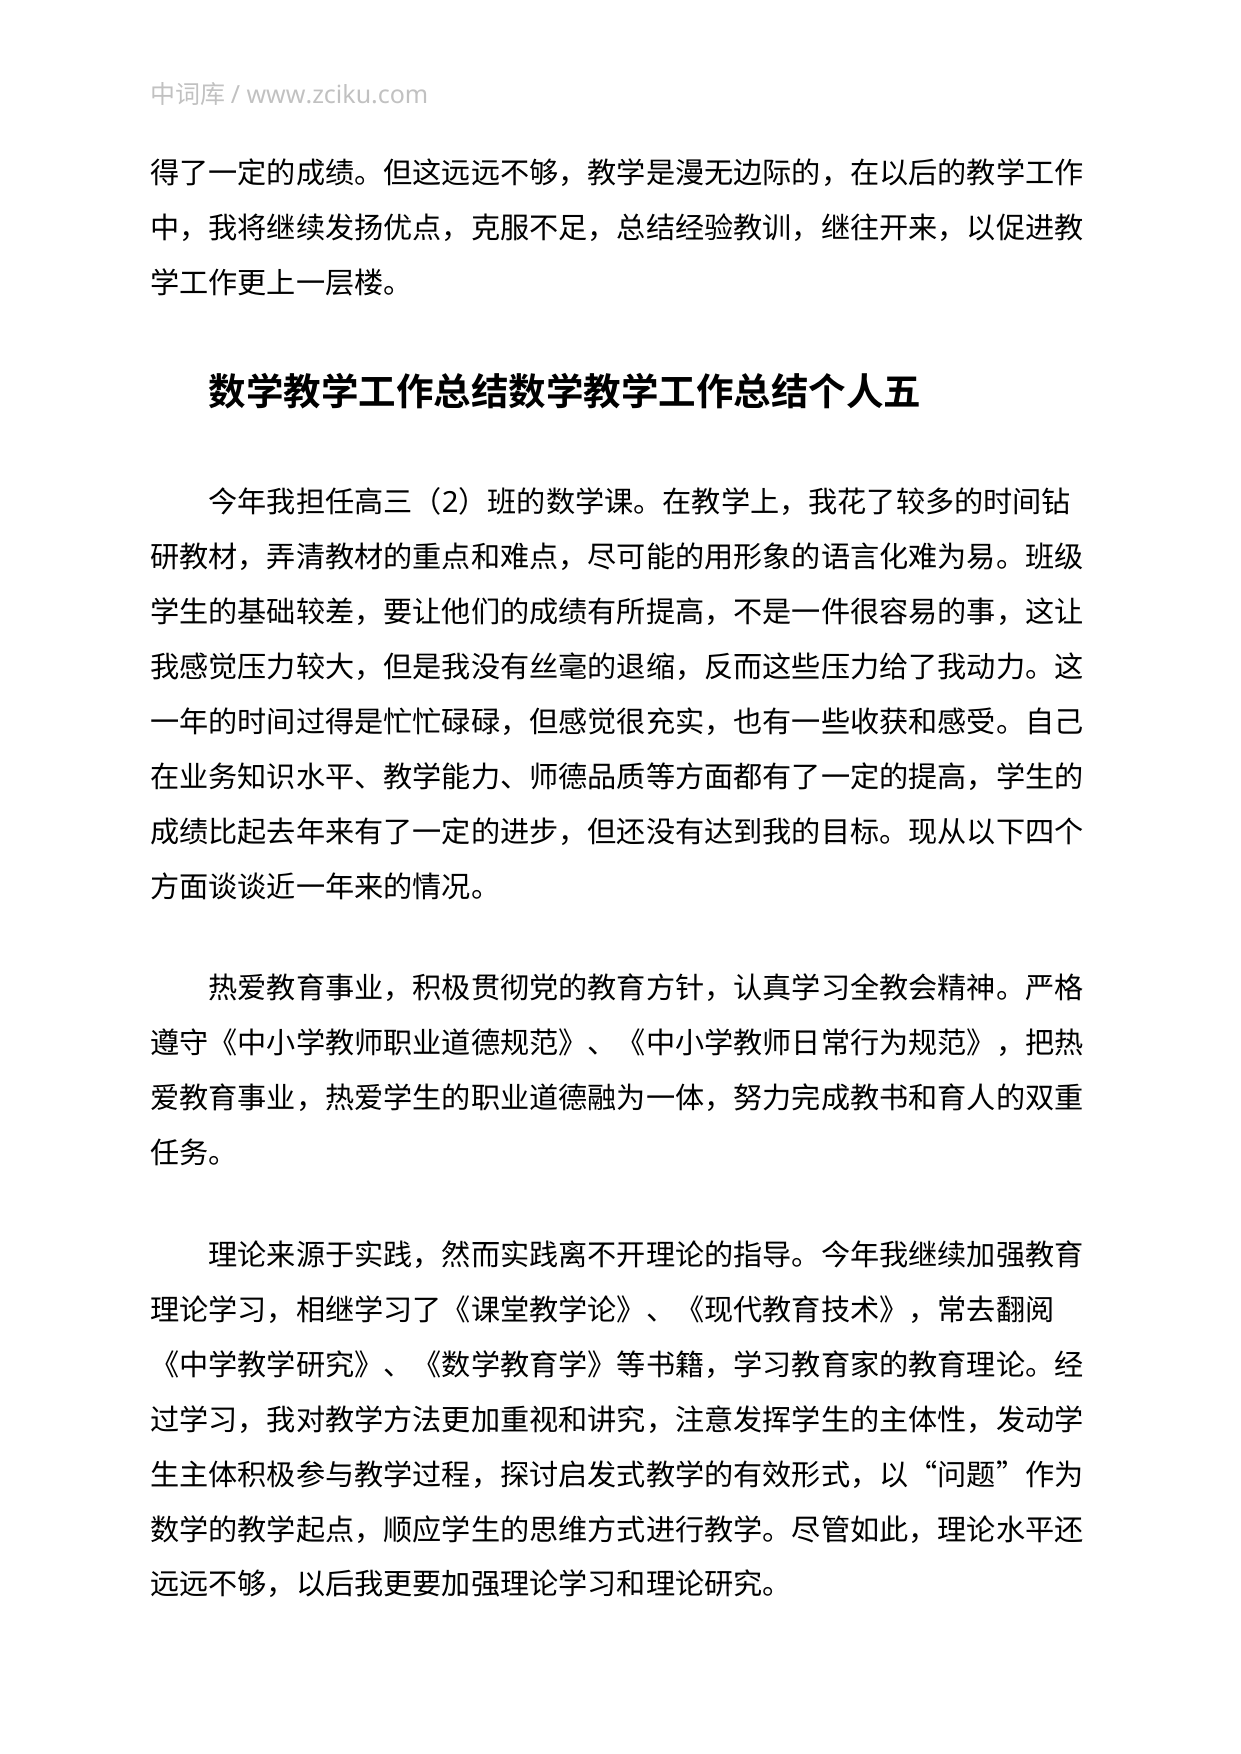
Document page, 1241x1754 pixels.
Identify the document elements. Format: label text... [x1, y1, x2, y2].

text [150, 150, 1090, 302]
text 今年我担任高三（2）班的数学课。在教学上，我花了较多的时间钻研教材，弄清教材的重点和难点，尽可能的用形象的语言化难为易。班级学生的基础较差，要让他们的成绩有所提高，不是一件很容易的事，这让我感觉压力较大，但是我没有丝毫的退缩，反而这些压力给了我动力。这一年的时间过得是忙忙碌碌，但感觉很充实，也有一些收获和感受。自己在业务知识水平、教学能力、师德品质等方面都有了一定的提高，学生的成绩比起去年来有了一定的进步，但还没有达到我的目标。现从以下四个方面谈谈近一年来的情况。 [150, 479, 1090, 906]
text 热爱教育事业，积极贯彻党的教育方针，认真学习全教会精神。严格遵守《中小学教师职业道德规范》、《中小学教师日常行为规范》，把热爱教育事业，热爱学生的职业道德融为一体，努力完成教书和育人的双重任务。 [150, 965, 1090, 1172]
text 理论来源于实践，然而实践离不开理论的指导。今年我继续加强教育理论学习，相继学习了《课堂教学论》、《现代教育技术》，常去翻阅《中学教学研究》、《数学教育学》等书籍，学习教育家的教育理论。经过学习，我对教学方法更加重视和讲究，注意发挥学生的主体性，发动学生主体积极参与教学过程，探讨启发式教学的有效形式，以“问题”作为数学的教学起点，顺应学生的思维方式进行教学。尽管如此，理论水平还远远不够，以后我更要加强理论学习和理论研究。 [150, 1232, 1090, 1603]
text 数学教学工作总结数学教学工作总结个人五 [150, 362, 1090, 416]
